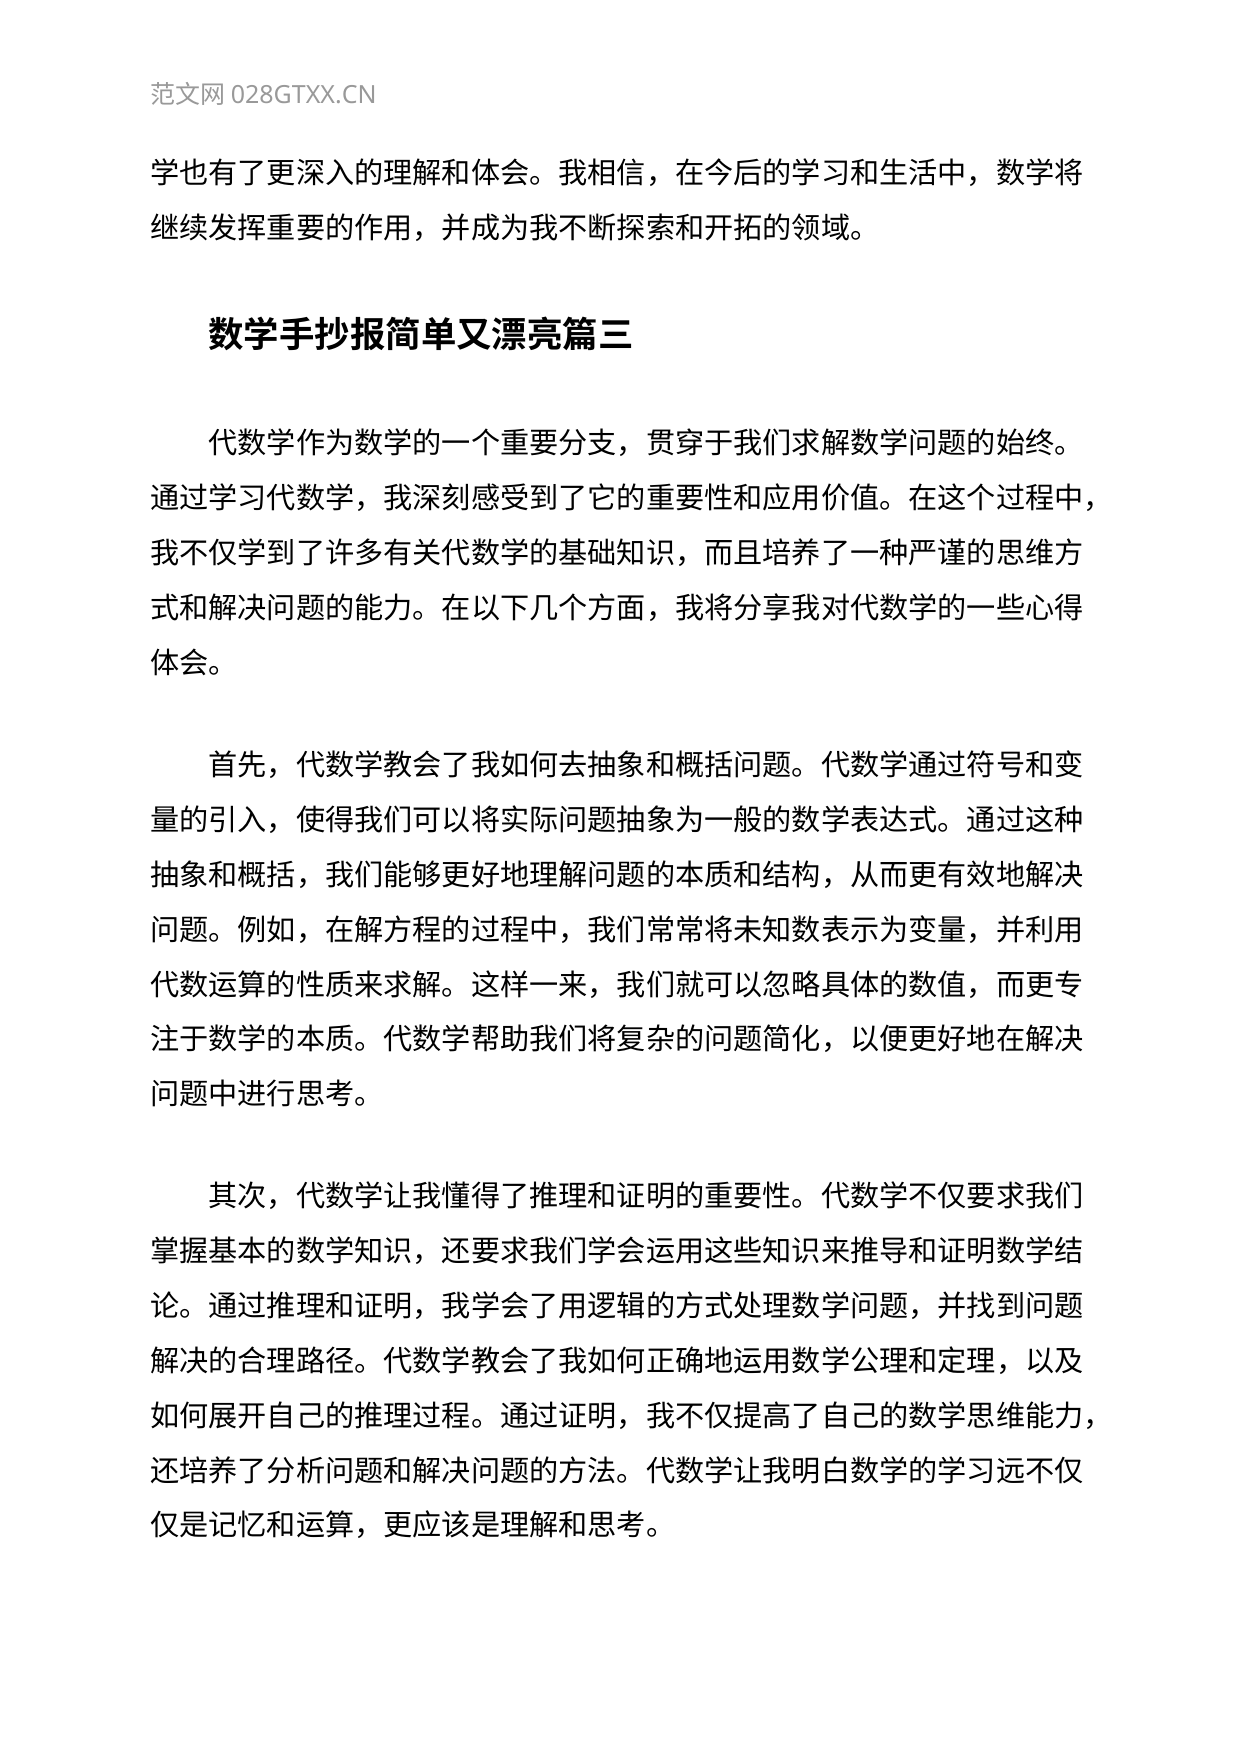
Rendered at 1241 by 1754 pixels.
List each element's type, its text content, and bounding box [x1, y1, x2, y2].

text 其次，代数学让我懂得了推理和证明的重要性。代数学不仅要求我们掌握基本的数学知识，还要求我们学会运用这些知识来推导和证明数学结论。通过推理和证明，我学会了用逻辑的方式处理数学问题，并找到问题解决的合理路径。代数学教会了我如何正确地运用数学公理和定理，以及如何展开自己的推理过程。通过证明，我不仅提高了自己的数学思维能力，还培养了分析问题和解决问题的方法。代数学让我明白数学的学习远不仅仅是记忆和运算，更应该是理解和思考。 [150, 1173, 1090, 1544]
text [150, 150, 1090, 247]
text 数学手抄报简单又漂亮篇三 [150, 307, 1090, 358]
text 代数学作为数学的一个重要分支，贯穿于我们求解数学问题的始终。通过学习代数学，我深刻感受到了它的重要性和应用价值。在这个过程中，我不仅学到了许多有关代数学的基础知识，而且培养了一种严谨的思维方式和解决问题的能力。在以下几个方面，我将分享我对代数学的一些心得体会。 [150, 420, 1090, 682]
text 首先，代数学教会了我如何去抽象和概括问题。代数学通过符号和变量的引入，使得我们可以将实际问题抽象为一般的数学表达式。通过这种抽象和概括，我们能够更好地理解问题的本质和结构，从而更有效地解决问题。例如，在解方程的过程中，我们常常将未知数表示为变量，并利用代数运算的性质来求解。这样一来，我们就可以忽略具体的数值，而更专注于数学的本质。代数学帮助我们将复杂的问题简化，以便更好地在解决问题中进行思考。 [150, 741, 1090, 1113]
